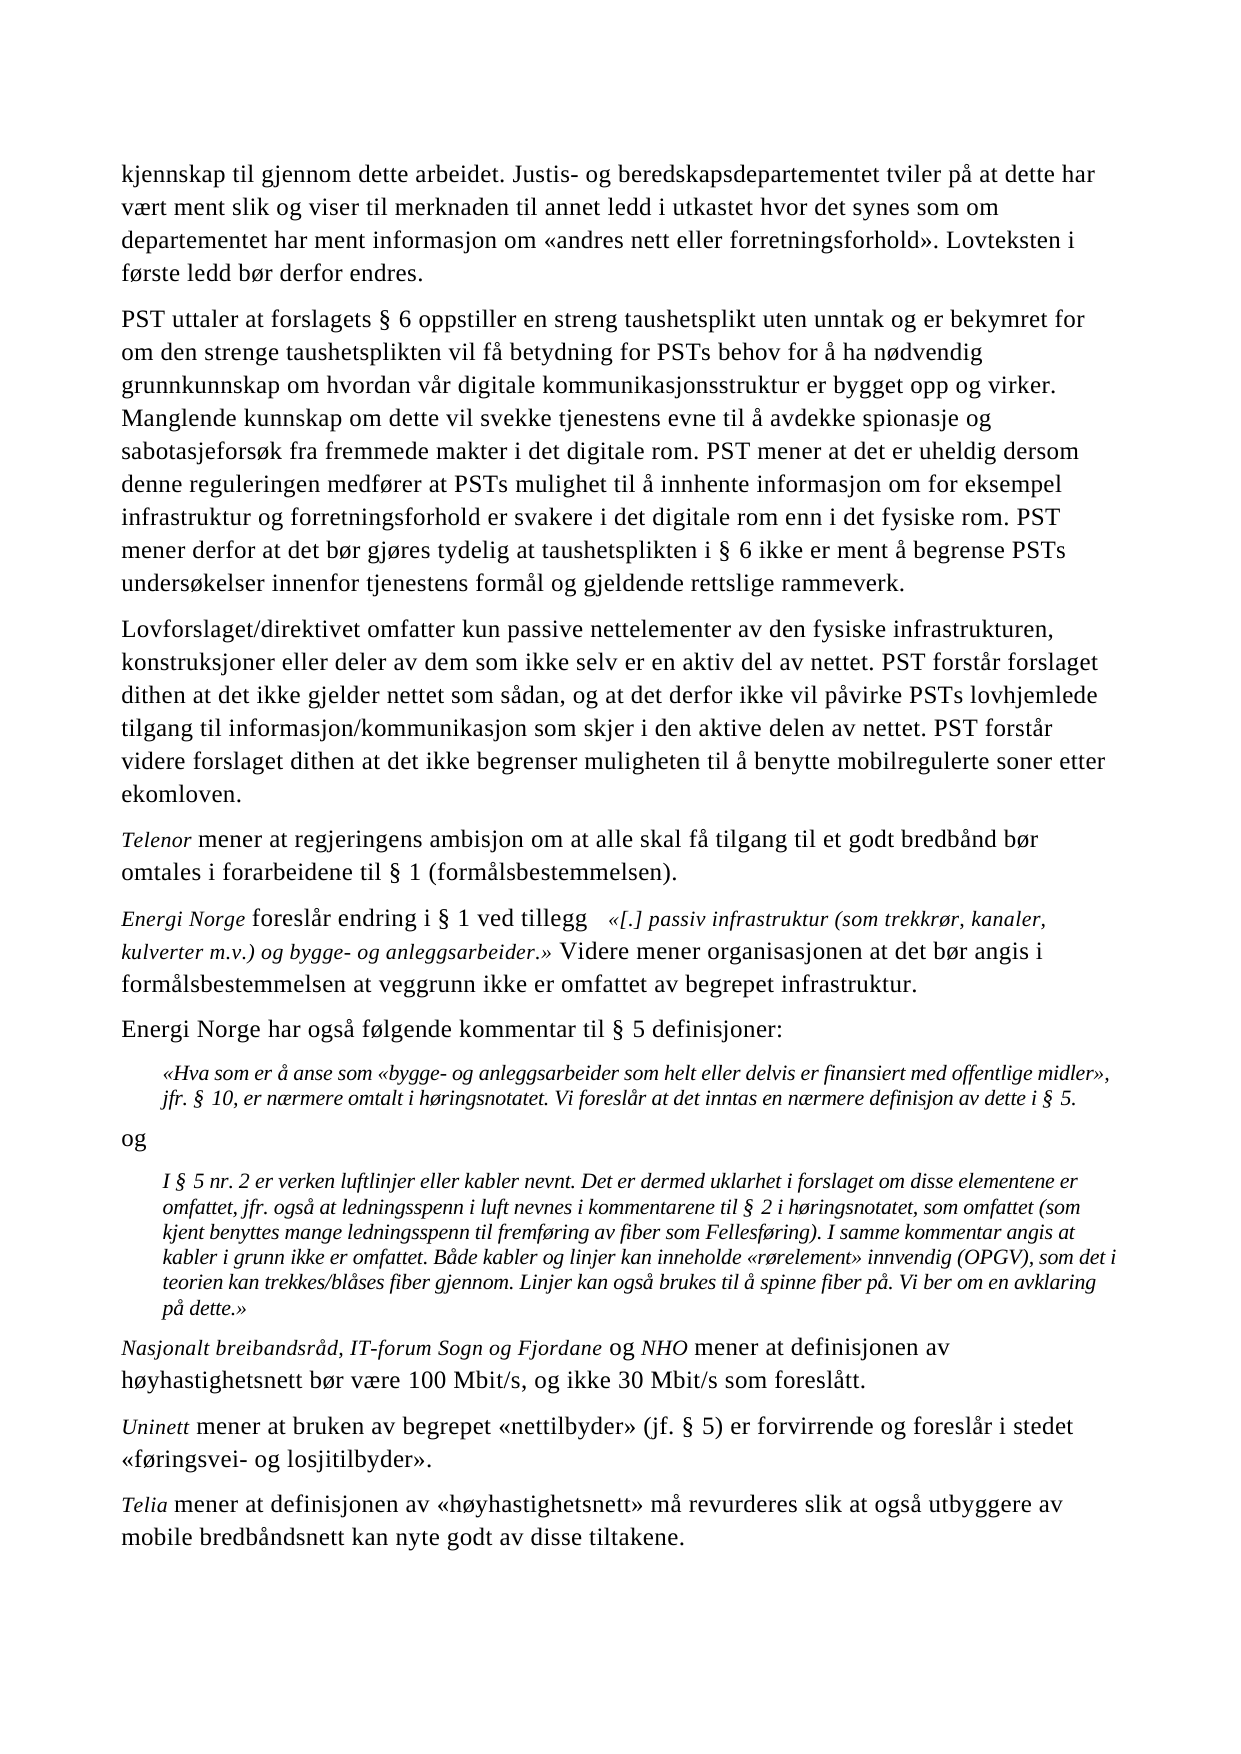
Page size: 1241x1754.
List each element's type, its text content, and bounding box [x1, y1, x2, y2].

text Telia mener at definisjonen av «høyhastighetsnett» må revurderes slik at også utbyggere av mobile bredbåndsnett kan nyte godt av disse tiltakene. [121, 1489, 1119, 1551]
text «Hva som er å anse som «bygge- og anleggsarbeider som helt eller delvis er finansiert med offentlige midler», jfr. § 10, er nærmere omtalt i høringsnotatet. Vi foreslår at det inntas en nærmere definisjon av dette i § 5. [162, 1060, 1119, 1110]
text og [121, 1123, 1119, 1152]
text Energi Norge foreslår endring i § 1 ved tillegg «[.] passiv infrastruktur (som trekkrør, kanaler, kulverter m.v.) og bygge- og anleggsarbeider.» Videre mener organisasjonen at det bør angis i formålsbestemmelsen at veggrunn ikke er omfattet av begrepet infrastruktur. [121, 903, 1119, 998]
text Lovforslaget/direktivet omfatter kun passive nettelementer av den fysiske infrastrukturen, konstruksjoner eller deler av dem som ikke selv er en aktiv del av nettet. PST forstår forslaget dithen at det ikke gjelder nettet som sådan, og at det derfor ikke vil påvirke PSTs lovhjemlede tilgang til informasjon/kommunikasjon som skjer i den aktive delen av nettet. PST forstår videre forslaget dithen at det ikke begrenser muligheten til å benytte mobilregulerte soner etter ekomloven. [121, 614, 1119, 808]
text Energi Norge har også følgende kommentar til § 5 definisjoner: [121, 1014, 1119, 1043]
text Telenor mener at regjeringens ambisjon om at alle skal få tilgang til et godt bredbånd bør omtales i forarbeidene til § 1 (formålsbestemmelsen). [121, 824, 1119, 886]
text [121, 159, 1119, 287]
text Uninett mener at bruken av begrepet «nettilbyder» (jf. § 5) er forvirrende og foreslår i stedet «føringsvei- og losjitilbyder». [121, 1411, 1119, 1472]
text I § 5 nr. 2 er verken luftlinjer eller kabler nevnt. Det er dermed uklarhet i forslaget om disse elementene er omfattet, jfr. også at ledningsspenn i luft nevnes i kommentarene til § 2 i høringsnotatet, som omfattet (som kjent benyttes mange ledningsspenn til fremføring av fiber som Fellesføring). I samme kommentar angis at kabler i grunn ikke er omfattet. Både kabler og linjer kan inneholde «rørelement» innvendig (OPGV), som det i teorien kan trekkes/blåses fiber gjennom. Linjer kan også brukes til å spinne fiber på. Vi ber om en avklaring på dette.» [162, 1168, 1119, 1320]
text Nasjonalt breibandsråd, IT-forum Sogn og Fjordane og NHO mener at definisjonen av høyhastighetsnett bør være 100 Mbit/s, og ikke 30 Mbit/s som foreslått. [121, 1332, 1119, 1394]
text PST uttaler at forslagets § 6 oppstiller en streng taushetsplikt uten unntak og er bekymret for om den strenge taushetsplikten vil få betydning for PSTs behov for å ha nødvendig grunnkunnskap om hvordan vår digitale kommunikasjonsstruktur er bygget opp og virker. Manglende kunnskap om dette vil svekke tjenestens evne til å avdekke spionasje og sabotasjeforsøk fra fremmede makter i det digitale rom. PST mener at det er uheldig dersom denne reguleringen medfører at PSTs mulighet til å innhente informasjon om for eksempel infrastruktur og forretningsforhold er svakere i det digitale rom enn i det fysiske rom. PST mener derfor at det bør gjøres tydelig at taushetsplikten i § 6 ikke er ment å begrense PSTs undersøkelser innenfor tjenestens formål og gjeldende rettslige rammeverk. [121, 304, 1119, 597]
